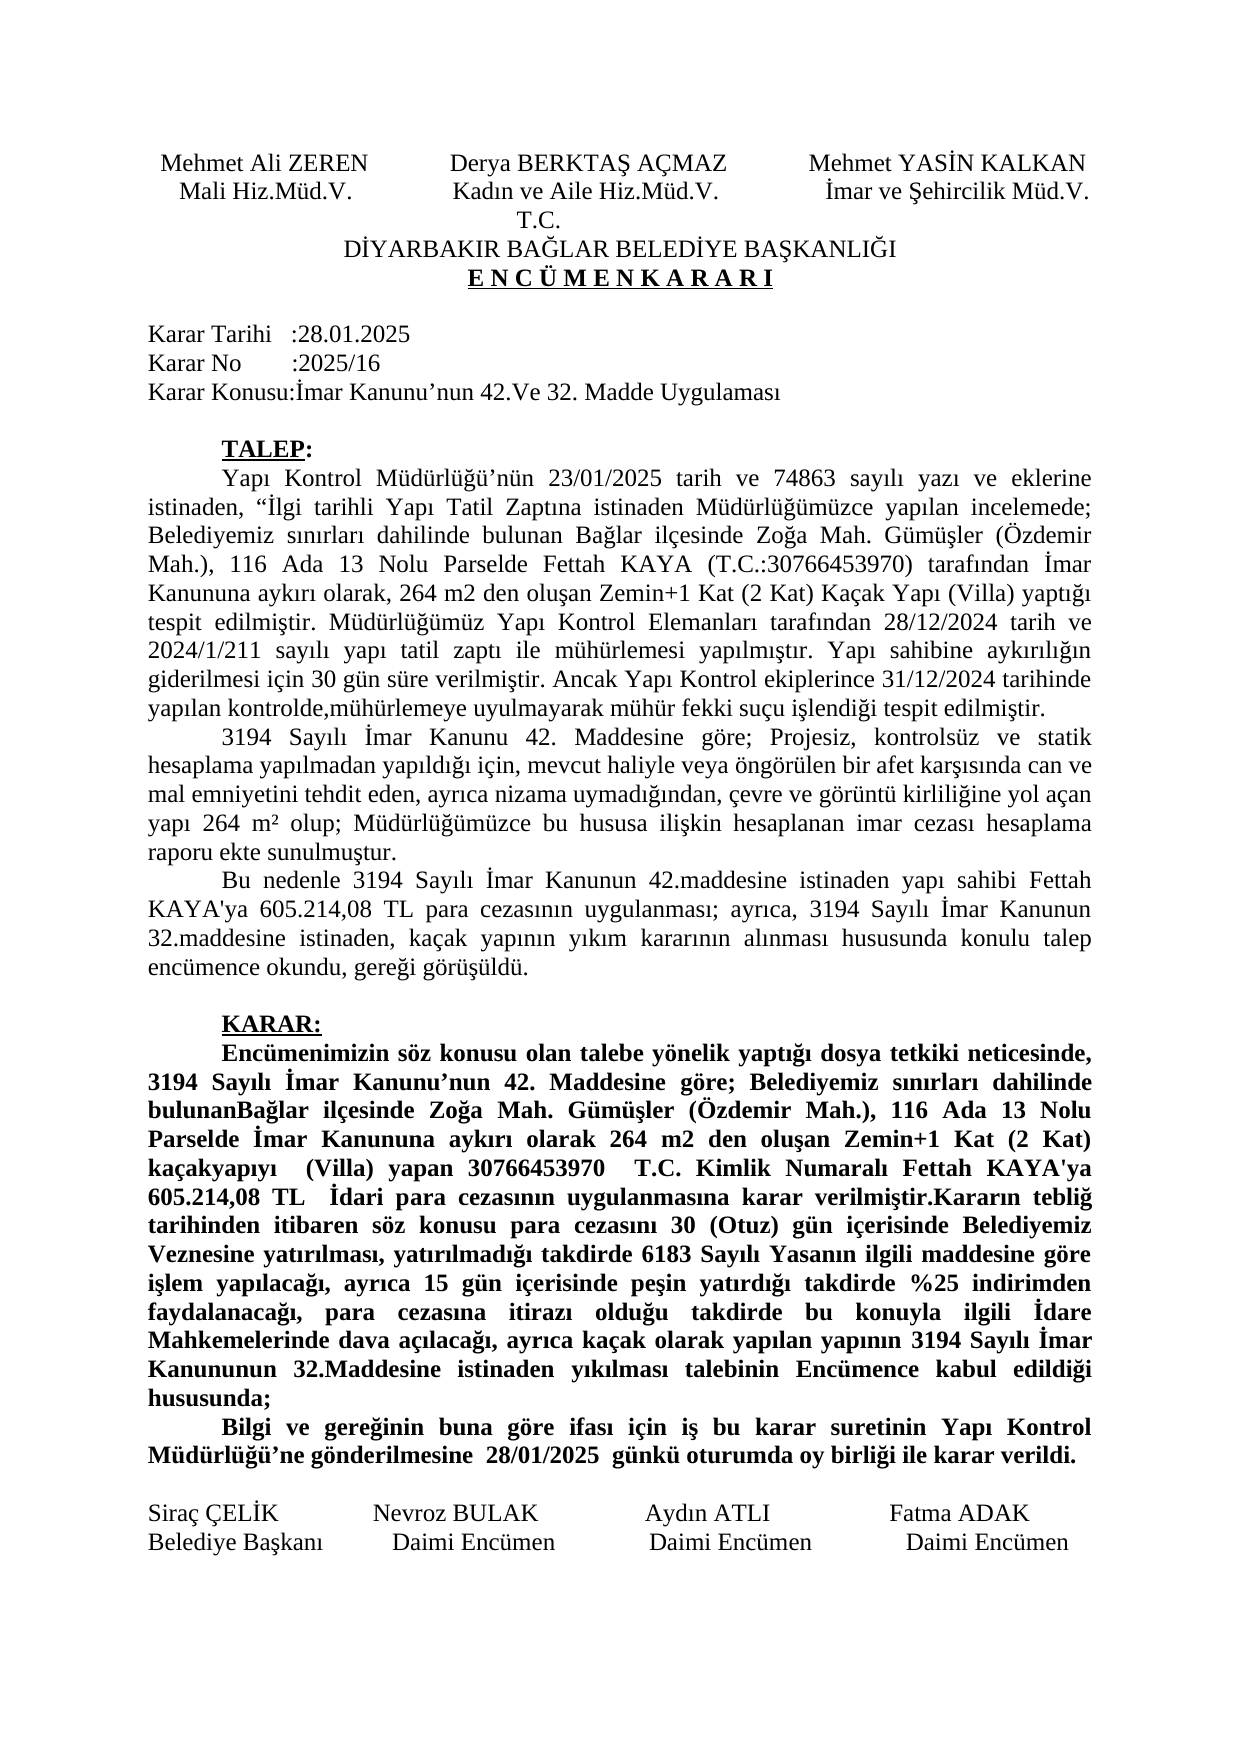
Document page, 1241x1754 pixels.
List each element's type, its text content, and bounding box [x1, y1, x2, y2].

text Bilgi ve gereğinin buna göre ifası için iş bu karar suretinin Yapı Kontrol Müdürlüğü’ne gönderilmesine 28/01/2025 günkü oturumda oy birliği ile karar verildi. [148, 1412, 1093, 1469]
text 3194 Sayılı İmar Kanunu 42. Maddesine göre; Projesiz, kontrolsüz ve statik hesaplama yapılmadan yapıldığı için, mevcut haliyle veya öngörülen bir afet karşısında can ve mal emniyetini tehdit eden, ayrıca nizama uymadığından, çevre ve görüntü kirliliğine yol açan yapı 264 m² olup; Müdürlüğümüzce bu hususa ilişkin hesaplanan imar cezası hesaplama raporu ekte sunulmuştur. [148, 722, 1093, 866]
text Yapı Kontrol Müdürlüğü’nün 23/01/2025 tarih ve 74863 sayılı yazı ve eklerine istinaden, “İlgi tarihli Yapı Tatil Zaptına istinaden Müdürlüğümüzce yapılan incelemede; Belediyemiz sınırları dahilinde bulunan Bağlar ilçesinde Zoğa Mah. Gümüşler (Özdemir Mah.), 116 Ada 13 Nolu Parselde Fettah KAYA (T.C.:30766453970) tarafından İmar Kanununa aykırı olarak, 264 m2 den oluşan Zemin+1 Kat (2 Kat) Kaçak Yapı (Villa) yaptığı tespit edilmiştir. Müdürlüğümüz Yapı Kontrol Elemanları tarafından 28/12/2024 tarih ve 2024/1/211 sayılı yapı tatil zaptı ile mühürlemesi yapılmıştır. Yapı sahibine aykırılığın giderilmesi için 30 gün süre verilmiştir. Ancak Yapı Kontrol ekiplerince 31/12/2024 tarihinde yapılan kontrolde,mühürlemeye uyulmayarak mühür fekki suçu işlendiği tespit edilmiştir. [148, 463, 1093, 722]
text Siraç ÇELİK Nevroz BULAK Aydın ATLI Fatma ADAK [148, 1498, 1093, 1527]
text Karar No :2025/16 [148, 348, 1093, 377]
text Karar Konusu:İmar Kanunu’nun 42.Ve 32. Madde Uygulaması [148, 377, 1093, 406]
text Mehmet Ali ZEREN Derya BERKTAŞ AÇMAZ Mehmet YASİN KALKAN [148, 148, 1093, 176]
text Belediye Başkanı Daimi Encümen Daimi Encümen Daimi Encümen [148, 1527, 1093, 1556]
text KARAR: [148, 1009, 1093, 1038]
text DİYARBAKIR BAĞLAR BELEDİYE BAŞKANLIĞI [148, 234, 1093, 263]
text Karar Tarihi :28.01.2025 [148, 319, 1093, 348]
text Encümenimizin söz konusu olan talebe yönelik yaptığı dosya tetkiki neticesinde, 3194 Sayılı İmar Kanunu’nun 42. Maddesine göre; Belediyemiz sınırları dahilinde bulunanBağlar ilçesinde Zoğa Mah. Gümüşler (Özdemir Mah.), 116 Ada 13 Nolu Parselde İmar Kanununa aykırı olarak 264 m2 den oluşan Zemin+1 Kat (2 Kat) kaçakyapıyı (Villa) yapan 30766453970 T.C. Kimlik Numaralı Fettah KAYA'ya 605.214,08 TL İdari para cezasının uygulanmasına karar verilmiştir.Kararın tebliğ tarihinden itibaren söz konusu para cezasını 30 (Otuz) gün içerisinde Belediyemiz Veznesine yatırılması, yatırılmadığı takdirde 6183 Sayılı Yasanın ilgili maddesine göre işlem yapılacağı, ayrıca 15 gün içerisinde peşin yatırdığı takdirde %25 indirimden faydalanacağı, para cezasına itirazı olduğu takdirde bu konuyla ilgili İdare Mahkemelerinde dava açılacağı, ayrıca kaçak olarak yapılan yapının 3194 Sayılı İmar Kanununun 32.Maddesine istinaden yıkılması talebinin Encümence kabul edildiği hususunda; [148, 1038, 1093, 1412]
text E N C Ü M E N K A R A R I [148, 263, 1093, 291]
text Mali Hiz.Müd.V. Kadın ve Aile Hiz.Müd.V. İmar ve Şehircilik Müd.V. [148, 176, 1093, 205]
text TALEP: [148, 434, 1090, 463]
text T.C. [443, 205, 1093, 234]
text Bu nedenle 3194 Sayılı İmar Kanunun 42.maddesine istinaden yapı sahibi Fettah KAYA'ya 605.214,08 TL para cezasının uygulanması; ayrıca, 3194 Sayılı İmar Kanunun 32.maddesine istinaden, kaçak yapının yıkım kararının alınması hususunda konulu talep encümence okundu, gereği görüşüldü. [148, 866, 1093, 981]
